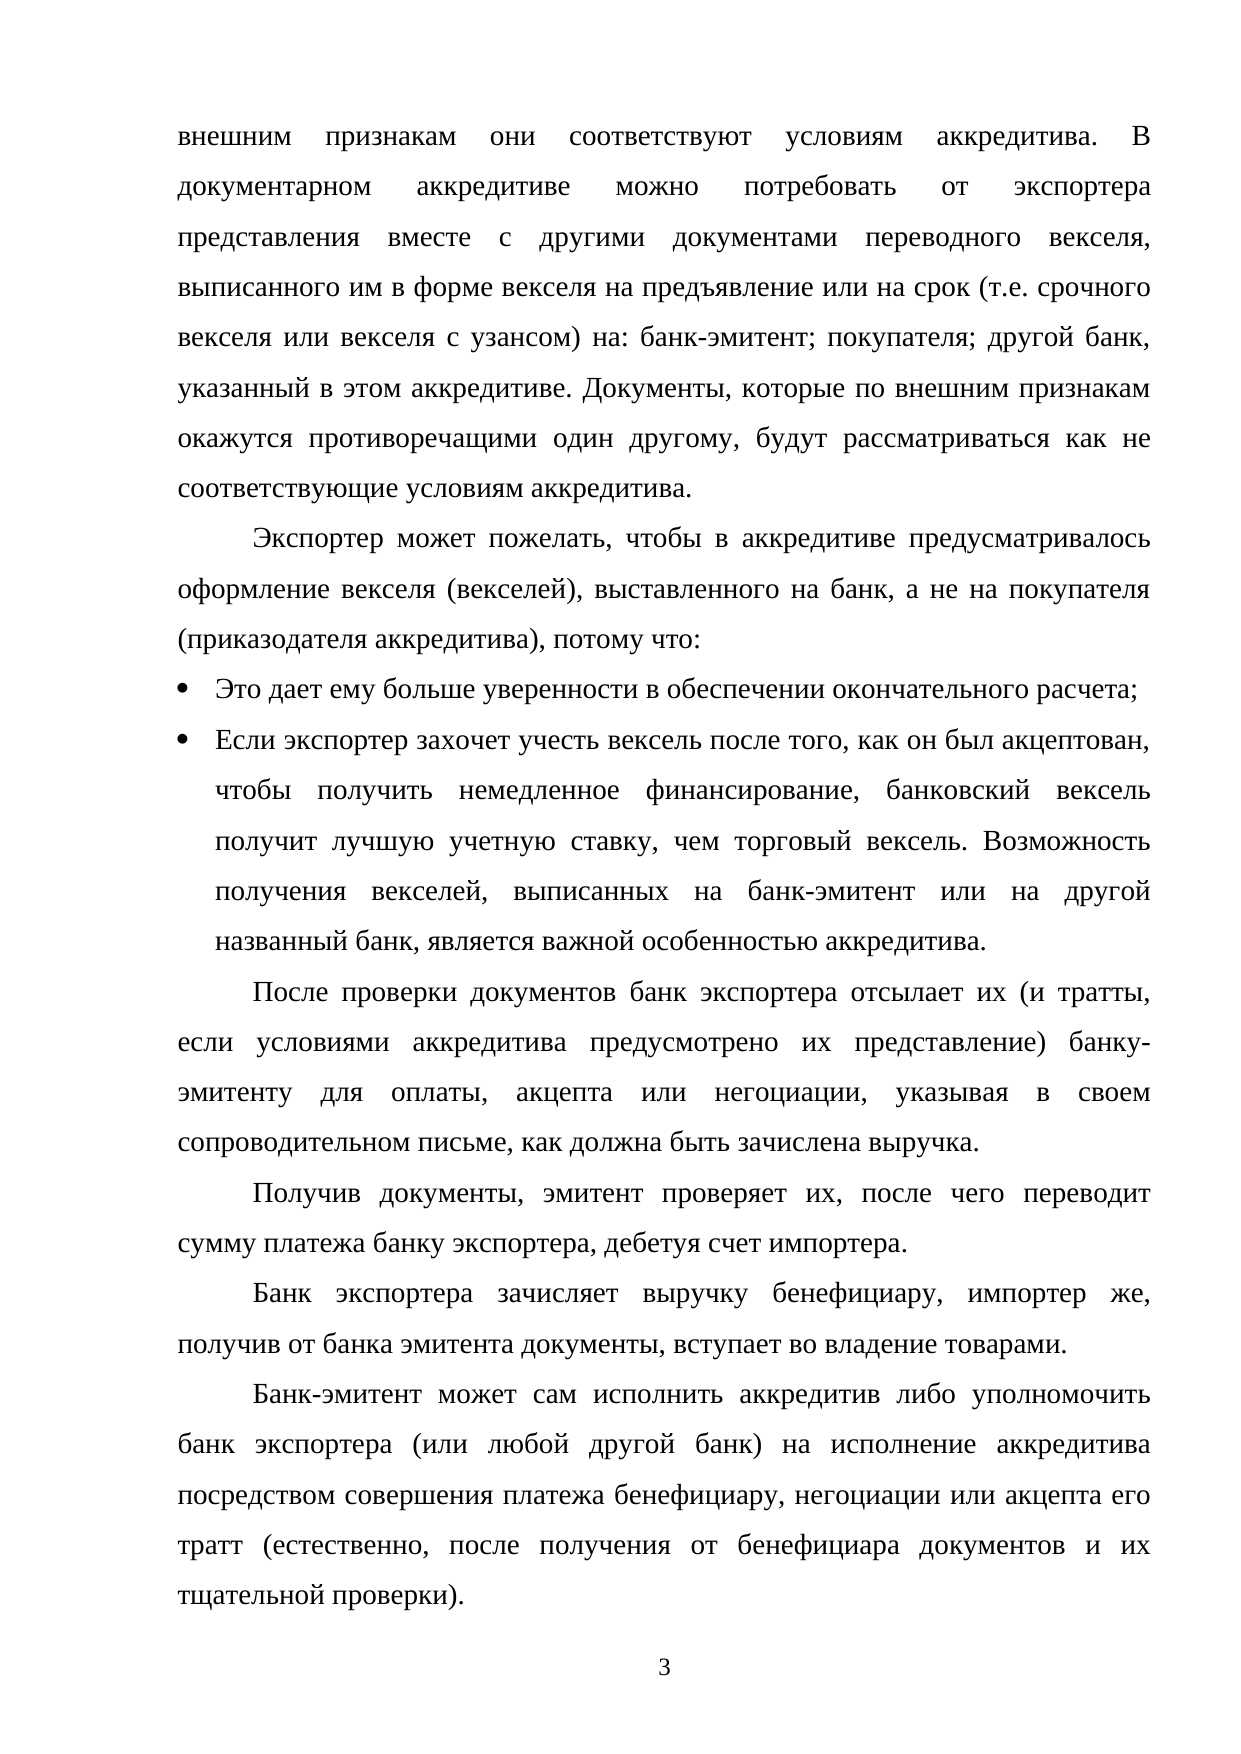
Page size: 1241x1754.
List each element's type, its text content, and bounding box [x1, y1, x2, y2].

text Экспортер может пожелать, чтобы в аккредитиве предусматривалось оформление векселя (векселей), выставленного на банк, а не на покупателя (приказодателя аккредитива), потому что: [177, 521, 1152, 655]
list Если экспортер захочет учесть вексель после того, как он был акцептован, чтобы получить немедленное финансирование, банковский вексель получит лучшую учетную ставку, чем торговый вексель. Возможность получения векселей, выписанных на банк-эмитент или на другой названный банк, является важной особенностью аккредитива. [177, 722, 1152, 957]
text Получив документы, эмитент проверяет их, после чего переводит сумму платежа банку экспортера, дебетуя счет импортера. [177, 1175, 1152, 1259]
text Банк экспортера зачисляет выручку бенефициару, импортер же, получив от банка эмитента документы, вступает во владение товарами. [177, 1276, 1152, 1359]
list Это дает ему больше уверенности в обеспечении окончательного расчета; [177, 672, 1152, 705]
text Банк-эмитент может сам исполнить аккредитив либо уполномочить банк экспортера (или любой другой банк) на исполнение аккредитива посредством совершения платежа бенефициару, негоциации или акцепта его тратт (естественно, после получения от бенефициара документов и их тщательной проверки). [177, 1376, 1152, 1611]
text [177, 118, 1152, 504]
text После проверки документов банк экспортера отсылает их (и тратты, если условиями аккредитива предусмотрено их представление) банку-эмитенту для оплаты, акцепта или негоциации, указывая в своем сопроводительном письме, как должна быть зачислена выручка. [177, 974, 1152, 1158]
